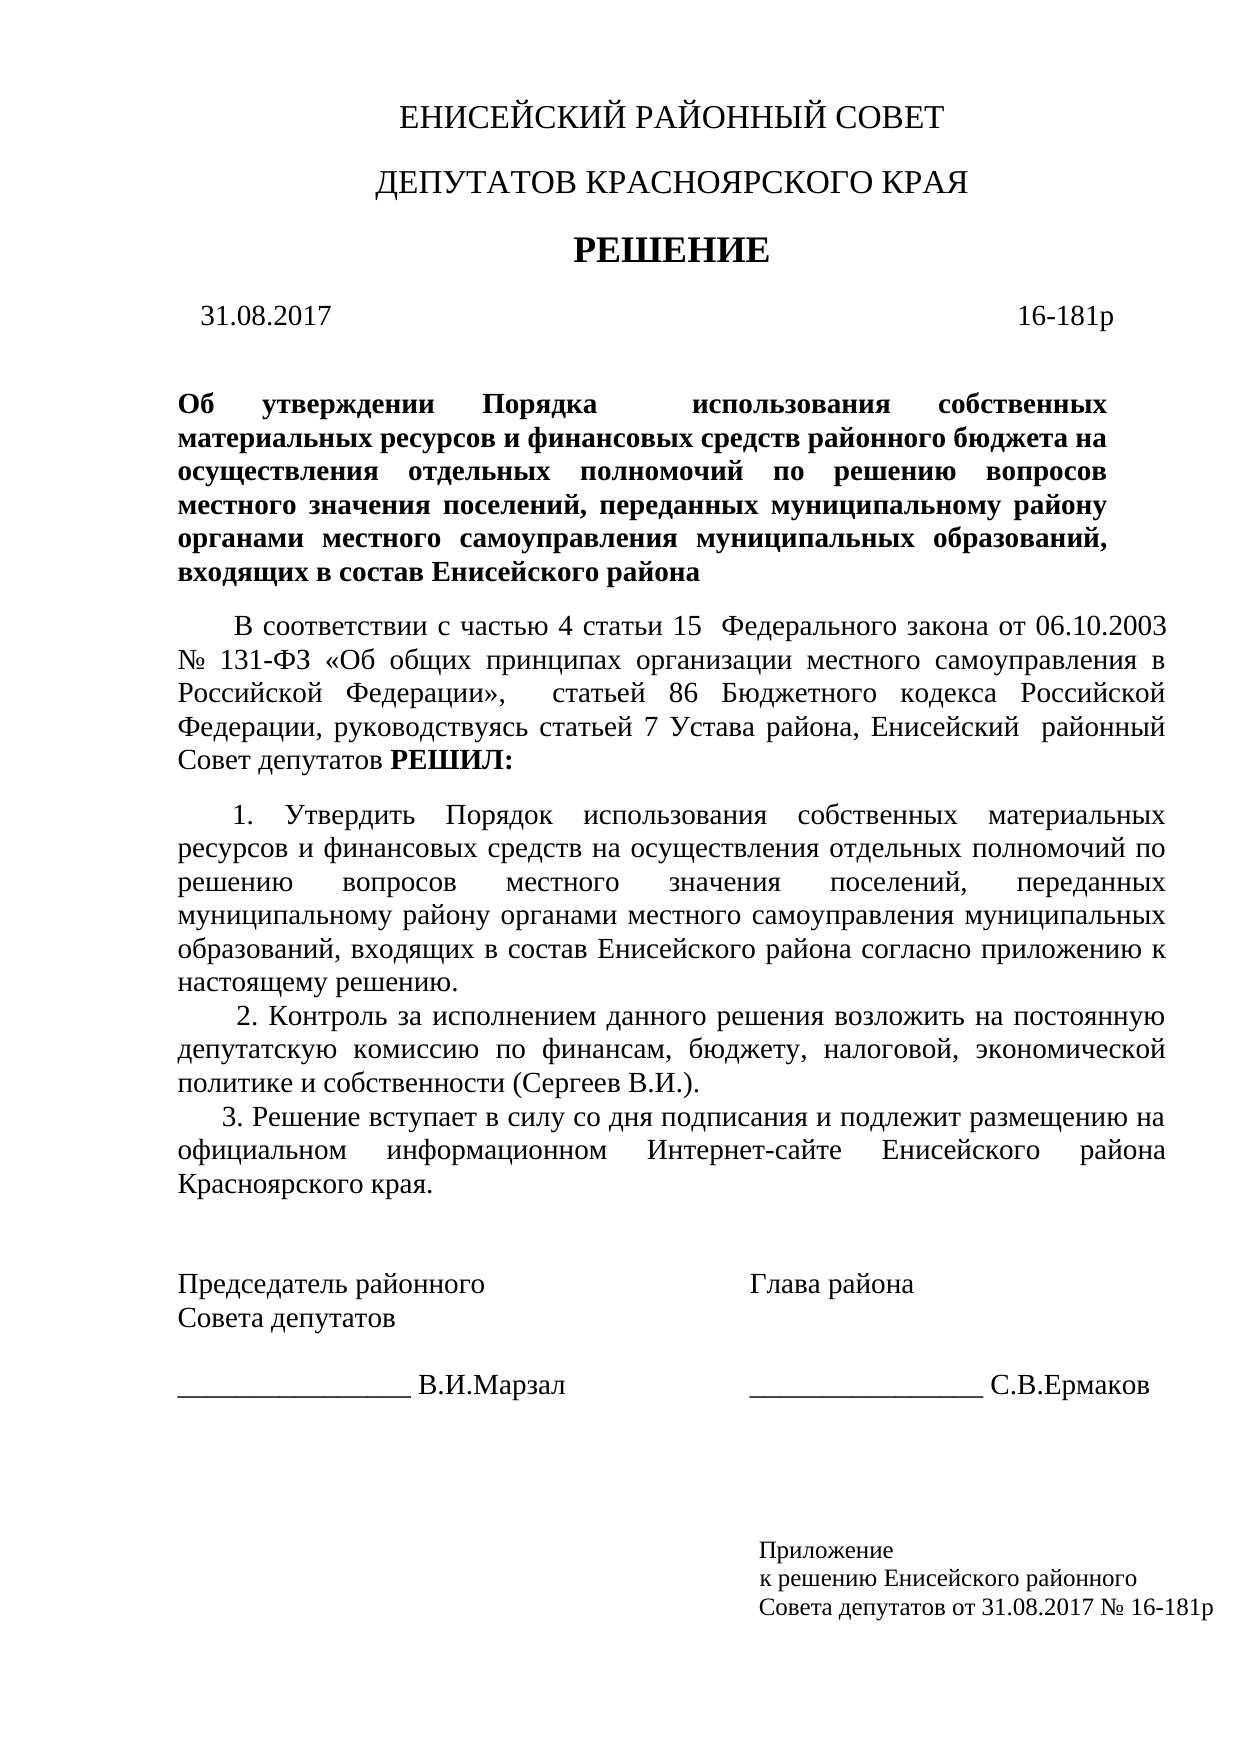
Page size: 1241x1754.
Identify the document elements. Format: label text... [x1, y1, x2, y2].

table_header Председатель районного Совета депутатов [166, 1199, 738, 1333]
text ЕНИСЕЙСКИЙ РАЙОННЫЙ СОВЕТ [177, 97, 1167, 136]
text РЕШЕНИЕ [177, 227, 1167, 270]
text ДЕПУТАТОВ КРАСНОЯРСКОГО КРАЯ [177, 162, 1167, 201]
text 1. Утвердить Порядок использования собственных материальных ресурсов и финансовых средств на осуществления отдельных полномочий по решению вопросов местного значения поселений, переданных муниципальному району органами местного самоуправления муниципальных образований, входящих в состав Енисейского района согласно приложению к настоящему решению. [177, 797, 1167, 998]
text Приложение [177, 1535, 1167, 1563]
text к решению Енисейского районного [102, 1563, 1167, 1592]
text Об утверждении Порядка использования собственных материальных ресурсов и финансовых средств районного бюджета на осуществления отдельных полномочий по решению вопросов местного значения поселений, переданных муниципальному району органами местного самоуправления муниципальных образований, входящих в состав Енисейского района [177, 386, 1108, 587]
text Совета депутатов от 31.08.2017 № 16-181р [177, 1592, 1240, 1621]
table_header Глава района [738, 1199, 1163, 1333]
text 3. Решение вступает в силу со дня подписания и подлежит размещению на официальном информационном Интернет-сайте Енисейского района Красноярского края. [177, 1099, 1167, 1199]
table_cell ________________ В.И.Марзал [166, 1334, 738, 1434]
text 2. Контроль за исполнением данного решения возложить на постоянную депутатскую комиссию по финансам, бюджету, налоговой, экономической политике и собственности (Сергеев В.И.). [177, 998, 1167, 1099]
table_cell ________________ С.В.Ермаков [738, 1334, 1163, 1434]
text 31.08.2017 16-181р [177, 298, 1167, 332]
text В соответствии с частью 4 статьи 15 Федерального закона от 06.10.2003 № 131-ФЗ «Об общих принципах организации местного самоуправления в Российской Федерации», статьей 86 Бюджетного кодекса Российской Федерации, руководствуясь статьей 7 Устава района, Енисейский районный Совет депутатов РЕШИЛ: [177, 608, 1167, 776]
